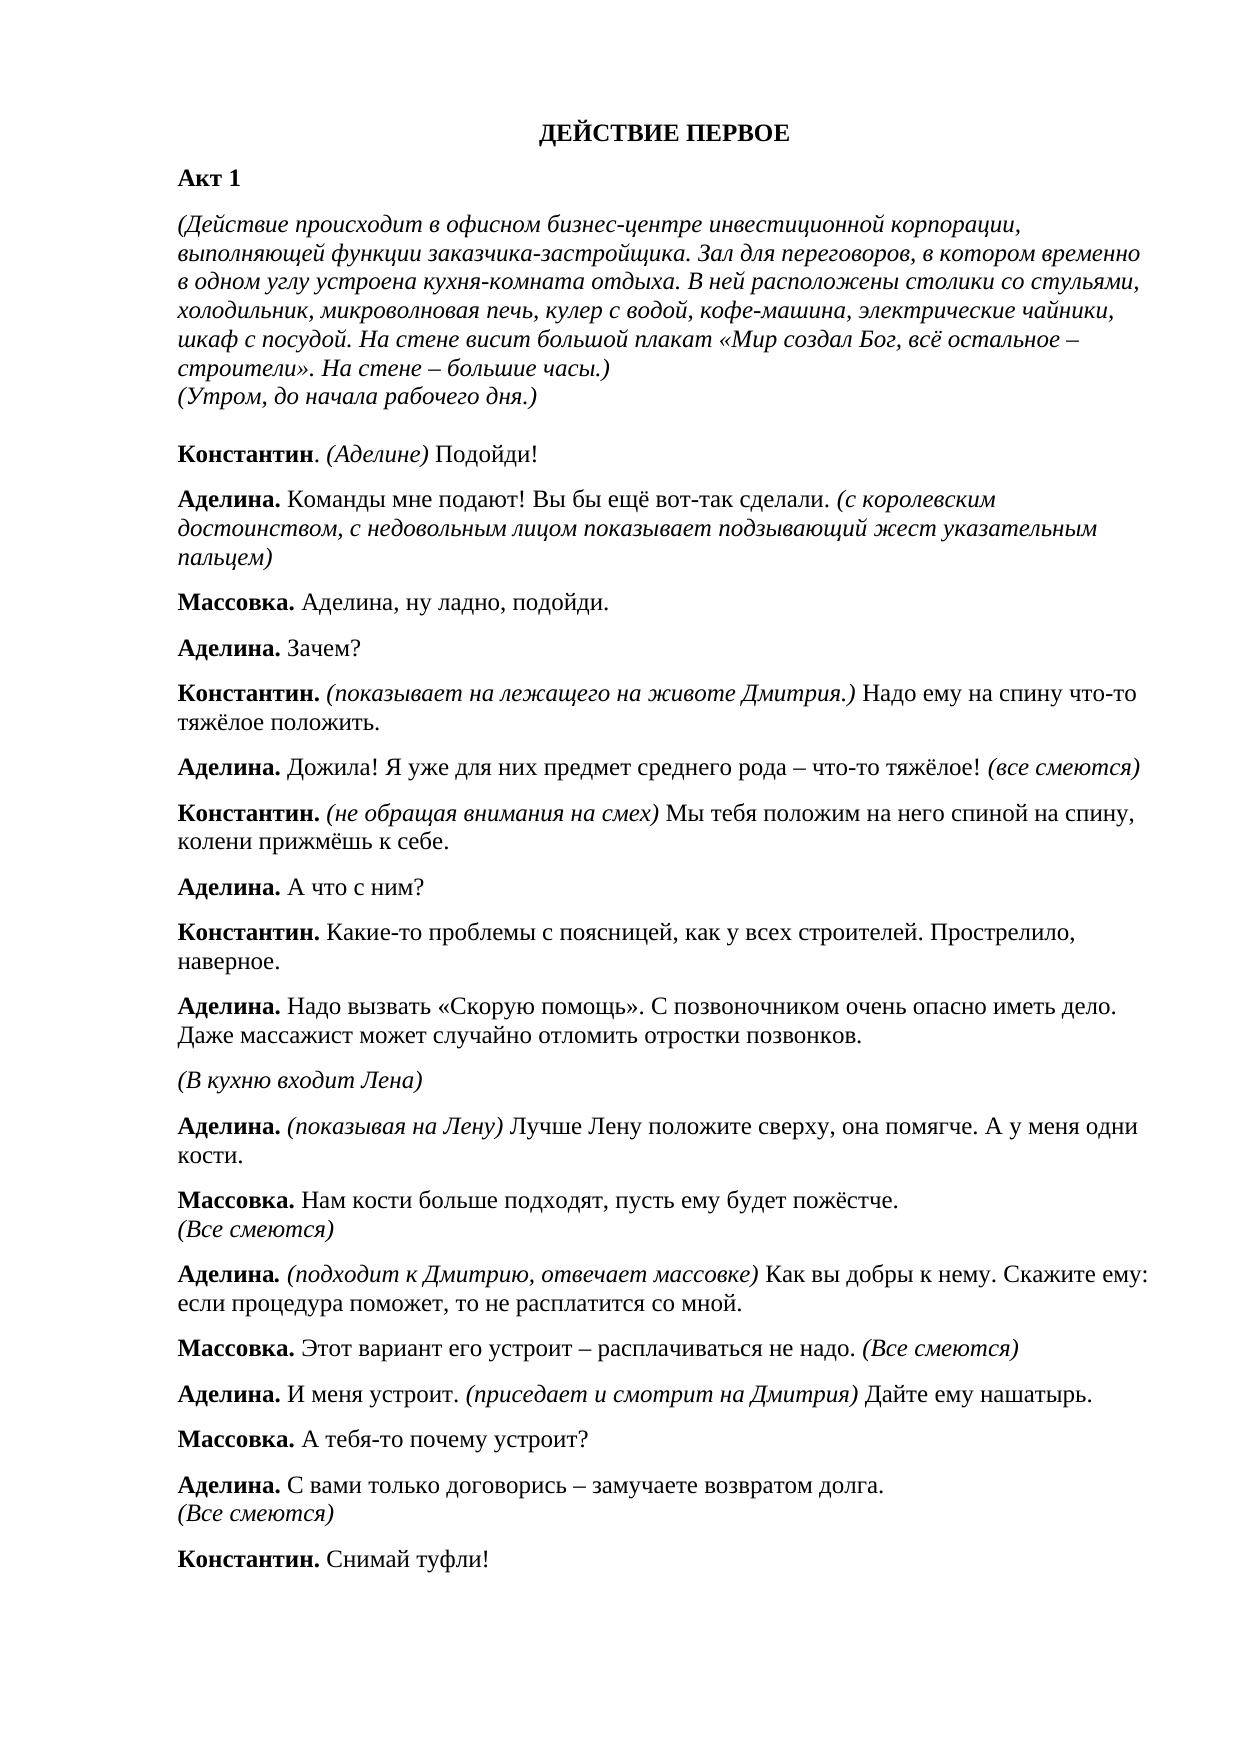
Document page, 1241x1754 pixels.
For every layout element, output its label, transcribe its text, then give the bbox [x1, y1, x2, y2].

text Константин. Какие-то проблемы с поясницей, как у всех строителей. Прострелило, наверное. [177, 917, 1152, 975]
text Массовка. Этот вариант его устроит – расплачиваться не надо. (Все смеются) [177, 1333, 1152, 1362]
text Акт 1 [177, 163, 1152, 192]
text Аделина. (показывая на Лену) Лучше Лену положите сверху, она помягче. А у меня одни кости. [177, 1111, 1152, 1168]
text Массовка. А тебя-то почему устроит? [177, 1424, 1152, 1453]
text Константин. (показывает на лежащего на животе Дмитрия.) Надо ему на спину что-то тяжёлое положить. [177, 678, 1152, 736]
text (Утром, до начала рабочего дня.) [177, 381, 1152, 410]
text Аделина. Дожила! Я уже для них предмет среднего рода – что-то тяжёлое! (все смеются) [177, 752, 1152, 781]
text Константин. (Аделине) Подойди! [177, 439, 1152, 468]
text Массовка. Аделина, ну ладно, подойди. [177, 587, 1152, 616]
text Аделина. А что с ним? [177, 872, 1152, 901]
text (Все смеются) [177, 1498, 1152, 1527]
text Аделина. С вами только договорись – замучаете возвратом долга. [177, 1470, 1152, 1498]
text Аделина. (подходит к Дмитрию, отвечает массовке) Как вы добры к нему. Скажите ему: если процедура поможет, то не расплатится со мной. [177, 1259, 1152, 1317]
text (Все смеются) [177, 1214, 1152, 1243]
text Константин. Снимай туфли! [177, 1544, 1152, 1573]
text Аделина. Команды мне подают! Вы бы ещё вот-так сделали. (с королевским достоинством, с недовольным лицом показывает подзывающий жест указательным пальцем) [177, 484, 1152, 571]
text (В кухню входит Лена) [177, 1066, 1152, 1094]
text ДЕЙСТВИЕ ПЕРВОЕ [177, 118, 1152, 147]
text Константин. (не обращая внимания на смех) Мы тебя положим на него спиной на спину, колени прижмёшь к себе. [177, 798, 1152, 855]
text Аделина. Зачем? [177, 633, 1152, 661]
text Аделина. Надо вызвать «Скорую помощь». С позвоночником очень опасно иметь дело. Даже массажист может случайно отломить отростки позвонков. [177, 991, 1152, 1049]
text Аделина. И меня устроит. (приседает и смотрит на Дмитрия) Дайте ему нашатырь. [177, 1379, 1152, 1408]
text Массовка. Нам кости больше подходят, пусть ему будет пожёстче. [177, 1185, 1152, 1214]
text (Действие происходит в офисном бизнес-центре инвестиционной корпорации, выполняющей функции заказчика-застройщика. Зал для переговоров, в котором временно в одном углу устроена кухня-комната отдыха. В ней расположены столики со стульями, холодильник, микроволновая печь, кулер с водой, кофе-машина, электрические чайники, шкаф с посудой. На стене висит большой плакат «Мир создал Бог, всё остальное – строители». На стене – большие часы.) [177, 209, 1152, 381]
